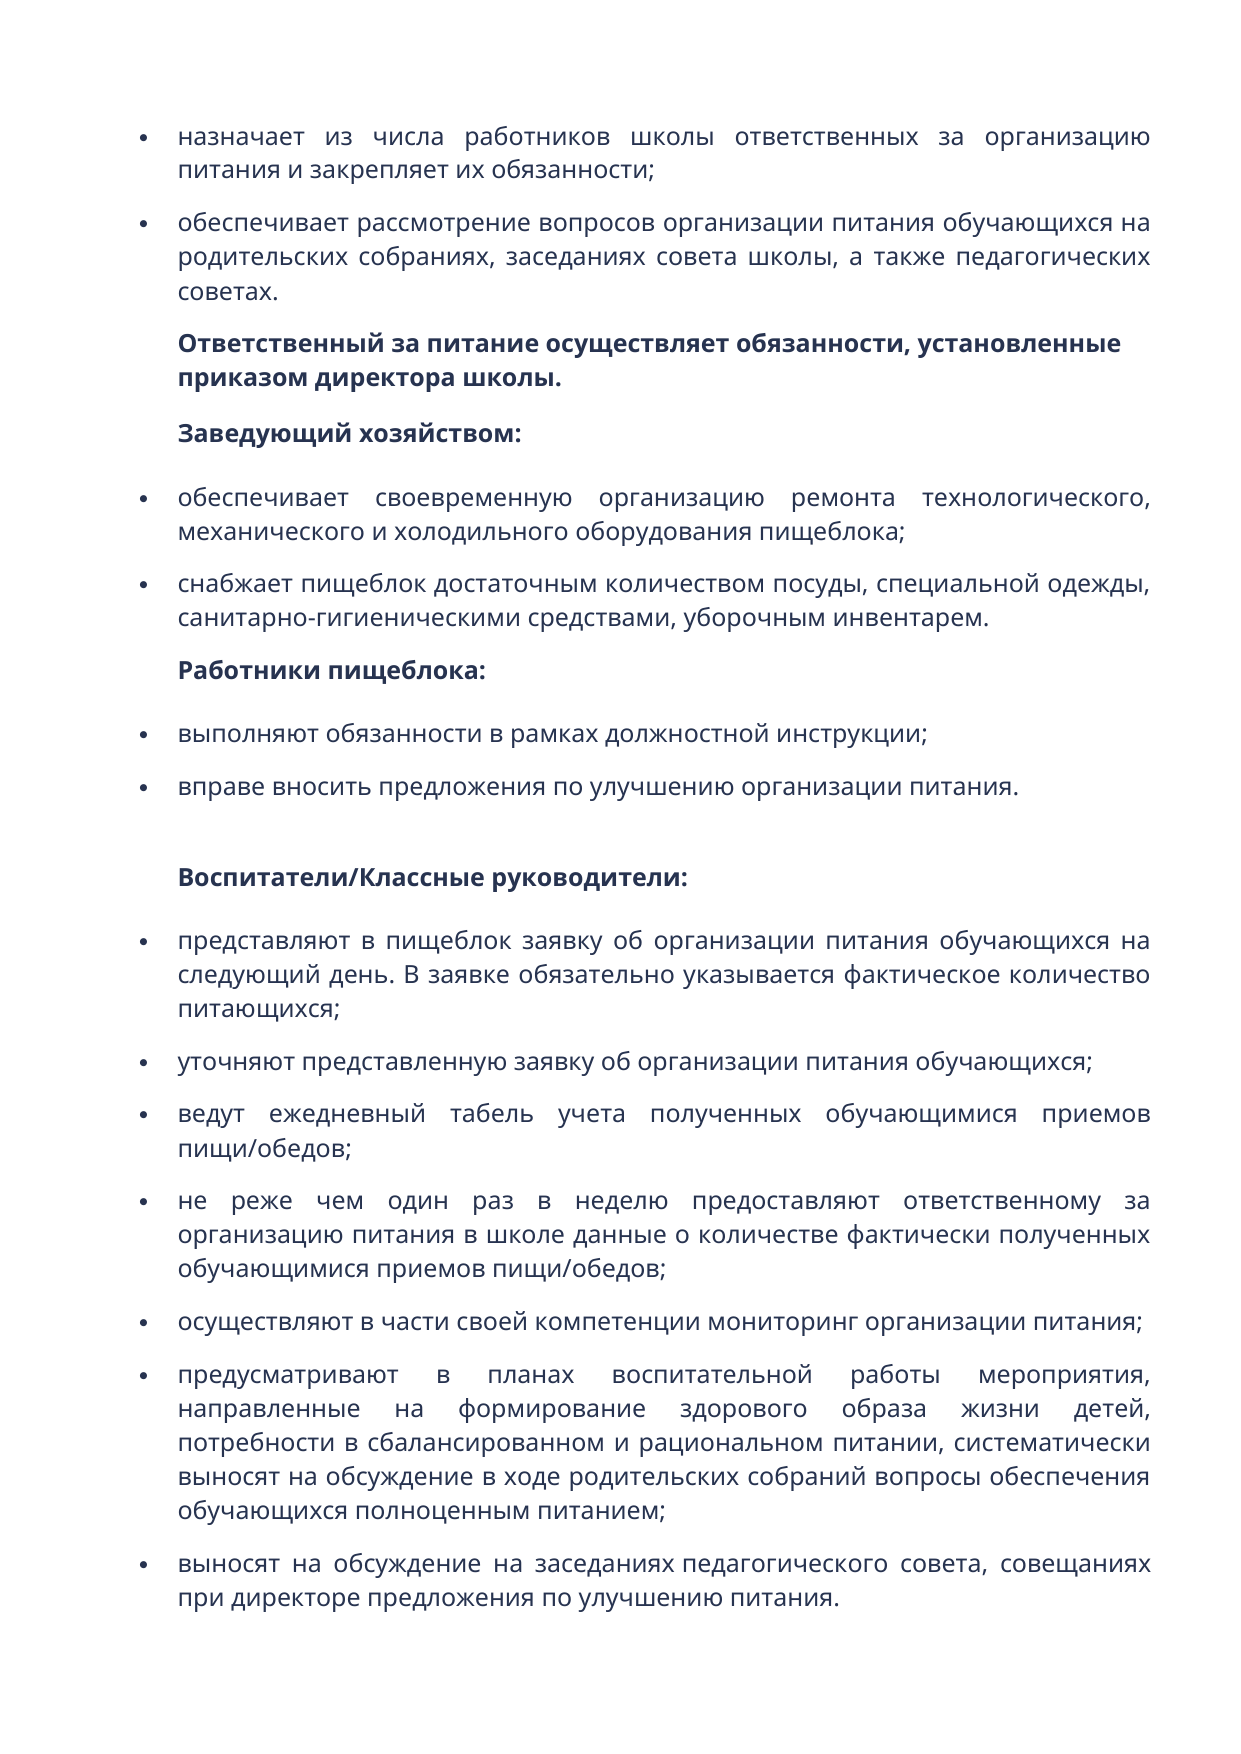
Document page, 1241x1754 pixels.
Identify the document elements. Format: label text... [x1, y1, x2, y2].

list выполняют обязанности в рамках должностной инструкции; [140, 716, 1152, 750]
text Ответственный за питание осуществляет обязанности, установленные приказом директора школы. [177, 326, 1152, 394]
text Воспитатели/Классные руководители: [177, 859, 1152, 893]
list обеспечивает рассмотрение вопросов организации питания обучающихся на родительских собраниях, заседаниях совета школы, а также педагогических советах. [140, 205, 1152, 307]
list снабжает пищеблок достаточным количеством посуды, специальной одежды, санитарно-гигиеническими средствами, уборочным инвентарем. [140, 566, 1152, 634]
list вправе вносить предложения по улучшению организации питания. [140, 769, 1152, 803]
list не реже чем один раз в неделю предоставляют ответственному за организацию питания в школе данные о количестве фактически полученных обучающимися приемов пищи/обедов; [140, 1183, 1152, 1285]
list выносят на обсуждение на заседаниях педагогического совета, совещаниях при директоре предложения по улучшению питания. [140, 1546, 1152, 1614]
list осуществляют в части своей компетенции мониторинг организации питания; [140, 1304, 1152, 1338]
list ведут ежедневный табель учета полученных обучающимися приемов пищи/обедов; [140, 1096, 1152, 1164]
list назначает из числа работников школы ответственных за организацию питания и закрепляет их обязанности; [140, 118, 1152, 186]
list уточняют представленную заявку об организации питания обучающихся; [140, 1043, 1152, 1077]
list предусматривают в планах воспитательной работы мероприятия, направленные на формирование здорового образа жизни детей, потребности в сбалансированном и рациональном питании, систематически выносят на обсуждение в ходе родительских собраний вопросы обеспечения обучающихся полноценным питанием; [140, 1357, 1152, 1527]
text Заведующий хозяйством: [177, 416, 1152, 450]
text Работники пищеблока: [177, 653, 1152, 687]
list обеспечивает своевременную организацию ремонта технологического, механического и холодильного оборудования пищеблока; [140, 479, 1152, 547]
list представляют в пищеблок заявку об организации питания обучающихся на следующий день. В заявке обязательно указывается фактическое количество питающихся; [140, 922, 1152, 1024]
